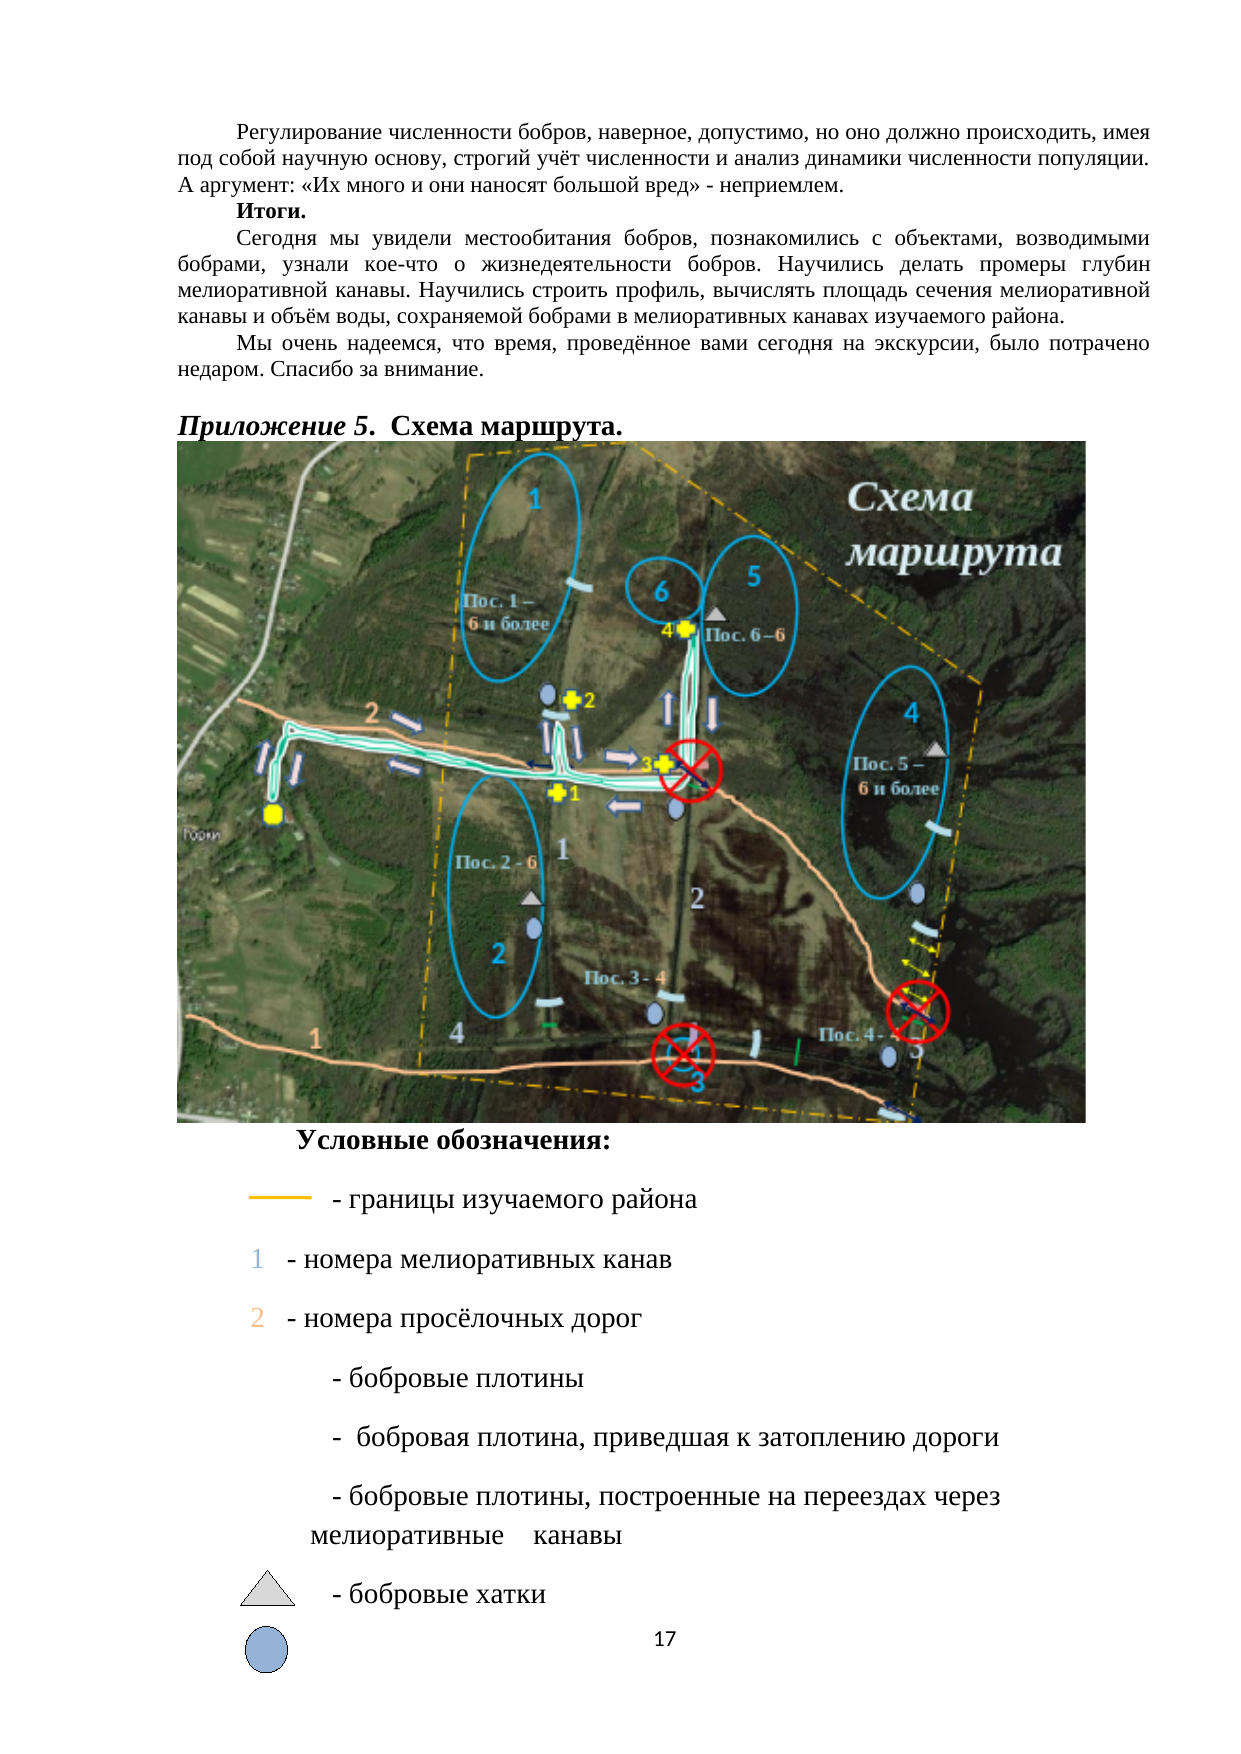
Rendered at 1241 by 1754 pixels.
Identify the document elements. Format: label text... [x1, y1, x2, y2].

text 2 - номера просёлочных дорог [177, 1300, 1099, 1334]
text - бобровая плотина, приведшая к затоплению дороги [236, 1419, 1099, 1453]
text 1 - номера мелиоративных канав [177, 1241, 1099, 1274]
list Итоги. [177, 197, 1152, 223]
text - бобровые плотины, построенные на переездах через мелиоративные канавы [295, 1478, 1099, 1551]
text - бобровые хатки [236, 1576, 1099, 1610]
list Мы очень надеемся, что время, проведённое вами сегодня на экскурсии, было потрачено недаром. Спасибо за внимание. [177, 329, 1152, 382]
list Регулирование численности бобров, наверное, допустимо, но оно должно происходить, имея под собой научную основу, строгий учёт численности и анализ динамики численности популяции. А аргумент: «Их много и они наносят большой вред» - неприемлем. [177, 118, 1152, 197]
list Приложение 5. Схема маршрута. [177, 408, 1099, 442]
list Сегодня мы увидели местообитания бобров, познакомились с объектами, возводимыми бобрами, узнали кое-что о жизнедеятельности бобров. Научились делать промеры глубин мелиоративной канавы. Научились строить профиль, вычислять площадь сечения мелиоративной канавы и объём воды, сохраняемой бобрами в мелиоративных канавах изучаемого района. [177, 223, 1152, 329]
text - границы изучаемого района [236, 1182, 1099, 1215]
text Условные обозначения: [236, 1122, 1099, 1156]
text - бобровые плотины [236, 1360, 1099, 1393]
